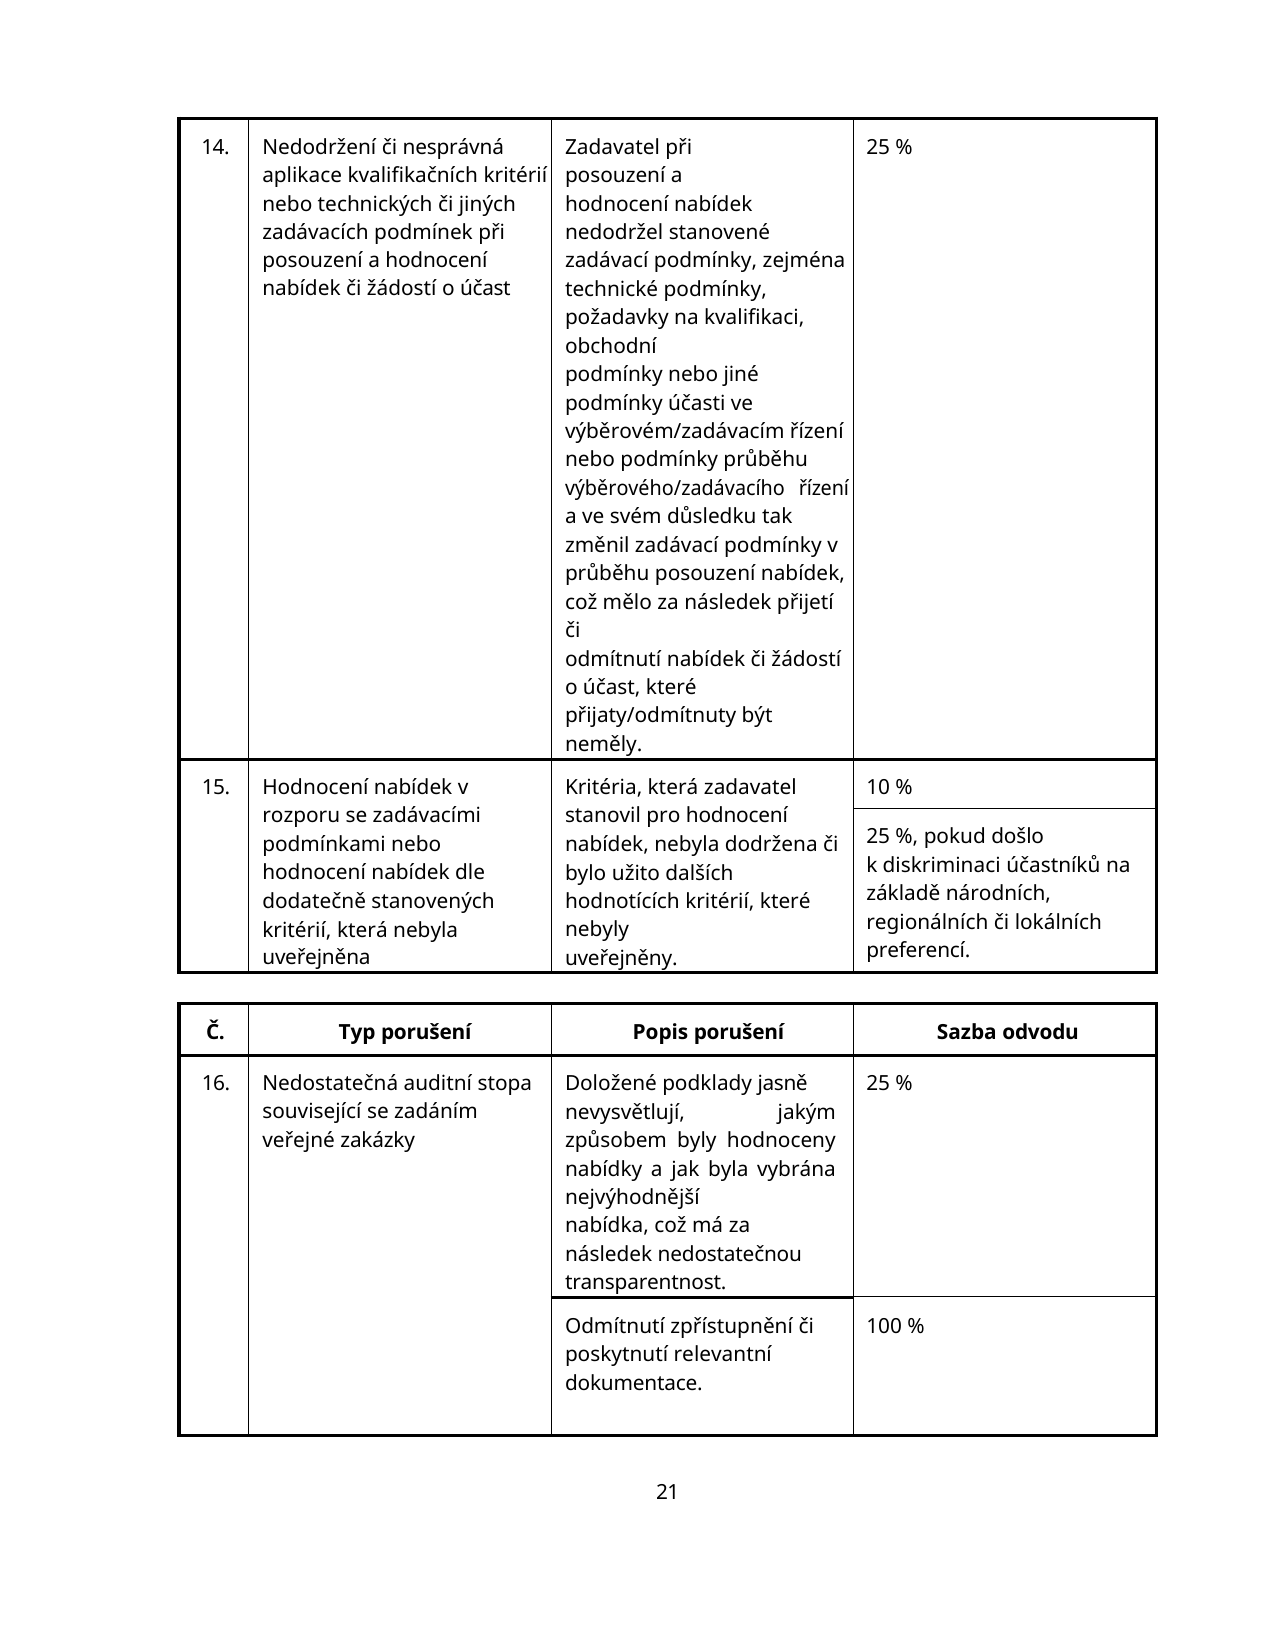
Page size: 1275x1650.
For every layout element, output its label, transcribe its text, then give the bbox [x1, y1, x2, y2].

table_cell Kritéria, která zadavatel stanovil pro hodnocení nabídek, nebyla dodržena či bylo užito dalších hodnotících kritérií, které nebyly uveřejněny. [552, 761, 853, 971]
table_header Sazba odvodu [854, 1005, 1155, 1053]
table_cell 25 %, pokud došlo k diskriminaci účastníků na základě národních, regionálních či lokálních preferencí. [854, 809, 1155, 971]
table_cell Hodnocení nabídek v rozporu se zadávacími podmínkami nebo hodnocení nabídek dle dodatečně stanovených kritérií, která nebyla uveřejněna [249, 761, 551, 971]
table_cell 100 % [854, 1297, 1155, 1434]
table_cell Nedodržení či nesprávná aplikace kvalifikačních kritérií nebo technických či jiných zadávacích podmínek při posouzení a hodnocení nabídek či žádostí o účast [249, 120, 551, 757]
table_header Typ porušení [249, 1005, 551, 1053]
table_cell 25 % [854, 1057, 1155, 1296]
table_cell 14. [181, 120, 248, 757]
table_cell 15. [181, 761, 248, 971]
table_cell Odmítnutí zpřístupnění či poskytnutí relevantní dokumentace. [552, 1299, 853, 1434]
table_cell Zadavatel při posouzení a hodnocení nabídek nedodržel stanovené zadávací podmínky, zejména technické podmínky, požadavky na kvalifikaci, obchodní podmínky nebo jiné podmínky účasti ve výběrovém/zadávacím řízení nebo podmínky průběhu výběrového/zadávacího řízení a ve svém důsledku tak změnil zadávací podmínky v průběhu posouzení nabídek, což mělo za následek přijetí či odmítnutí nabídek či žádostí o účast, které přijaty/odmítnuty být neměly. [552, 120, 853, 757]
table_header Popis porušení [552, 1005, 853, 1053]
table_cell Nedostatečná auditní stopa související se zadáním veřejné zakázky [249, 1057, 551, 1434]
table_header Č. [181, 1005, 248, 1053]
table_cell Doložené podklady jasně nevysvětlují, jakým způsobem byly hodnoceny nabídky a jak byla vybrána nejvýhodnější nabídka, což má za následek nedostatečnou transparentnost. [552, 1057, 853, 1296]
table_cell 25 % [854, 120, 1155, 757]
table_cell 16. [181, 1057, 248, 1434]
table_cell 10 % [854, 761, 1155, 807]
